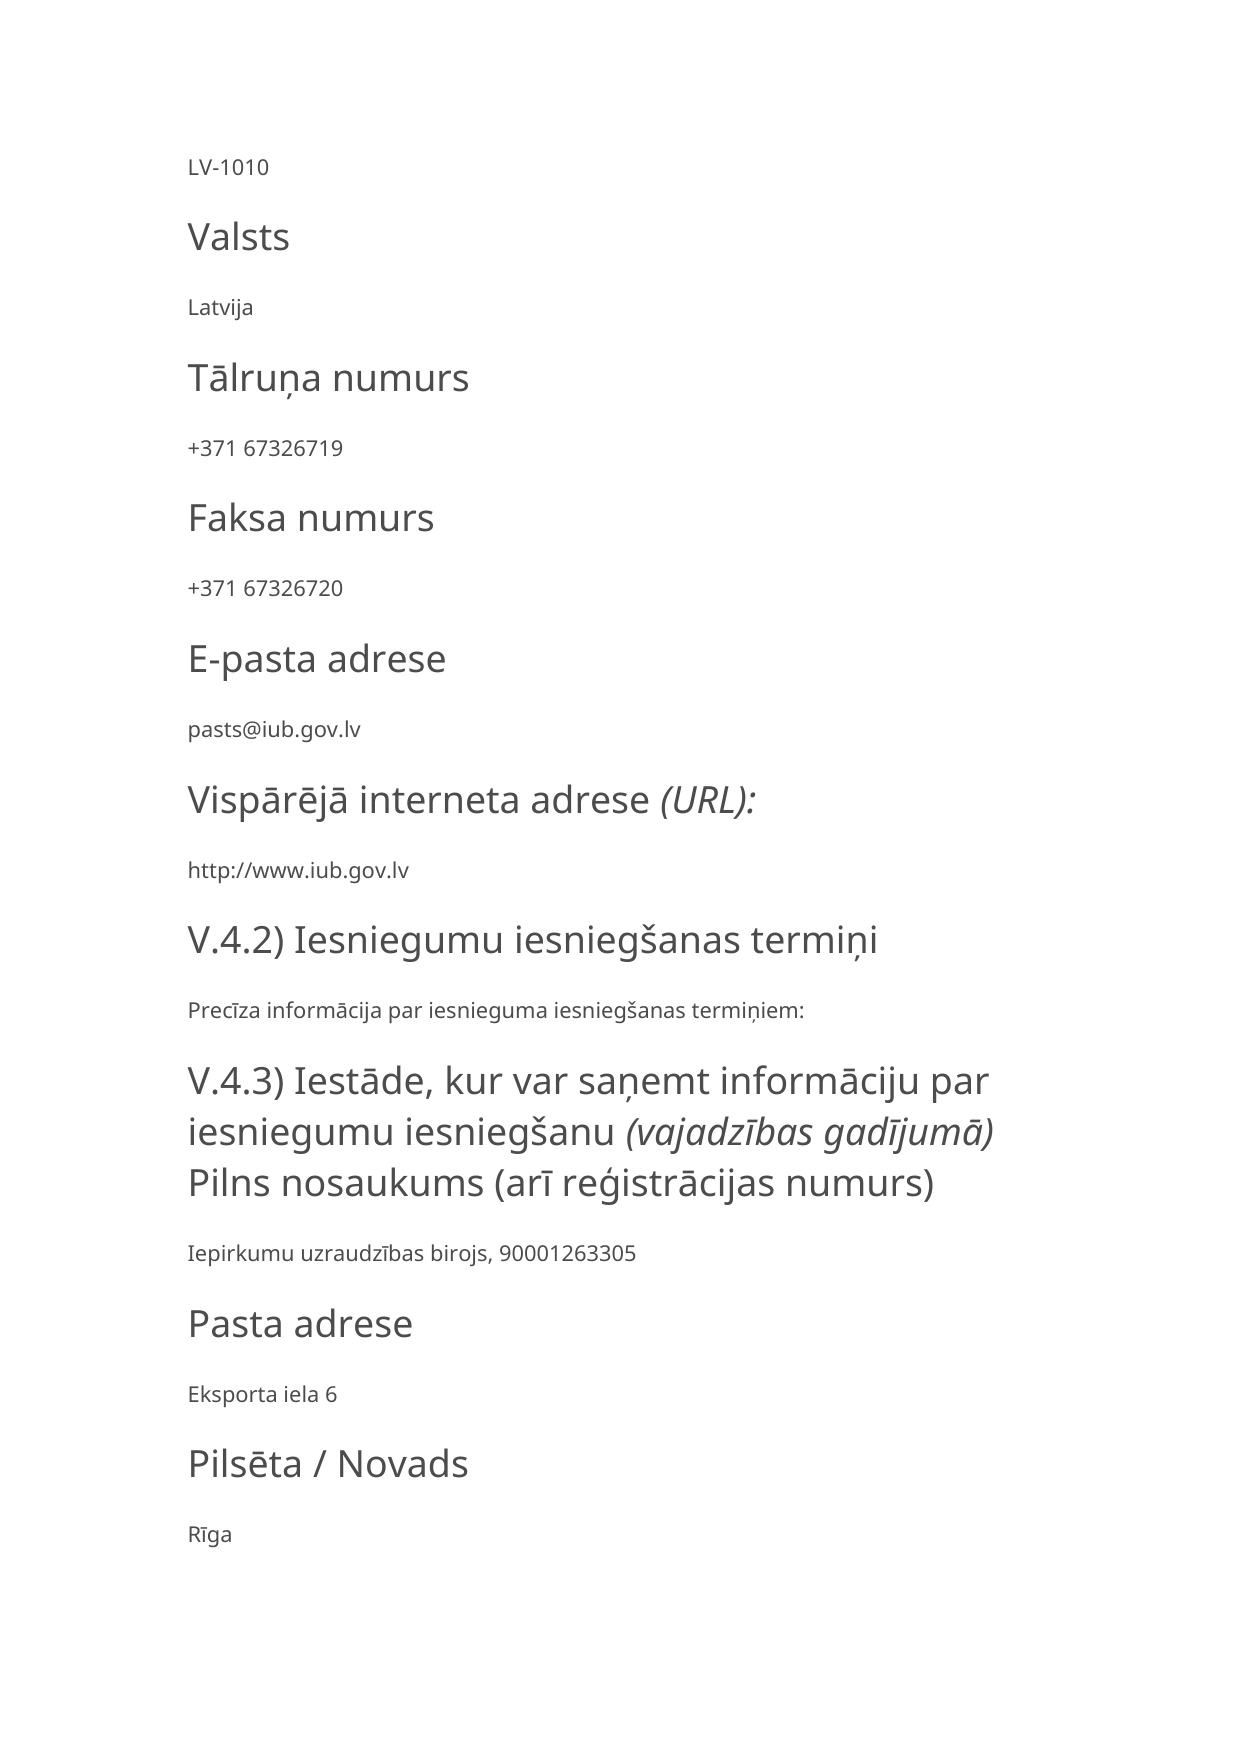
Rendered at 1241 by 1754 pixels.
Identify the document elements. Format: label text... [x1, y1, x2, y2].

text LV-1010 [187, 150, 1053, 181]
text +371 67326719 [187, 431, 1053, 462]
text pasts@iub.gov.lv [187, 712, 1053, 744]
text Faksa numurs [187, 492, 1053, 543]
text V.4.2) Iesniegumu iesniegšanas termiņi [187, 913, 1053, 964]
text Valsts [187, 210, 1053, 261]
text Rīga [187, 1518, 1053, 1549]
text Tālruņa numurs [187, 351, 1053, 402]
text Pilns nosaukums (arī reģistrācijas numurs) [187, 1156, 1053, 1207]
text Pasta adrese [187, 1297, 1053, 1348]
text E-pasta adrese [187, 632, 1053, 683]
text http://www.iub.gov.lv [187, 853, 1053, 884]
text Iepirkumu uzraudzības birojs, 90001263305 [187, 1236, 1053, 1268]
text Pilsēta / Novads [187, 1437, 1053, 1488]
text V.4.3) Iestāde, kur var saņemt informāciju par iesniegumu iesniegšanu (vajadzības gadījumā) [187, 1054, 1053, 1156]
text Eksporta iela 6 [187, 1377, 1053, 1408]
text +371 67326720 [187, 572, 1053, 603]
text Latvija [187, 291, 1053, 322]
text Precīza informācija par iesnieguma iesniegšanas termiņiem: [187, 994, 1053, 1025]
text Vispārējā interneta adrese (URL): [187, 773, 1053, 824]
